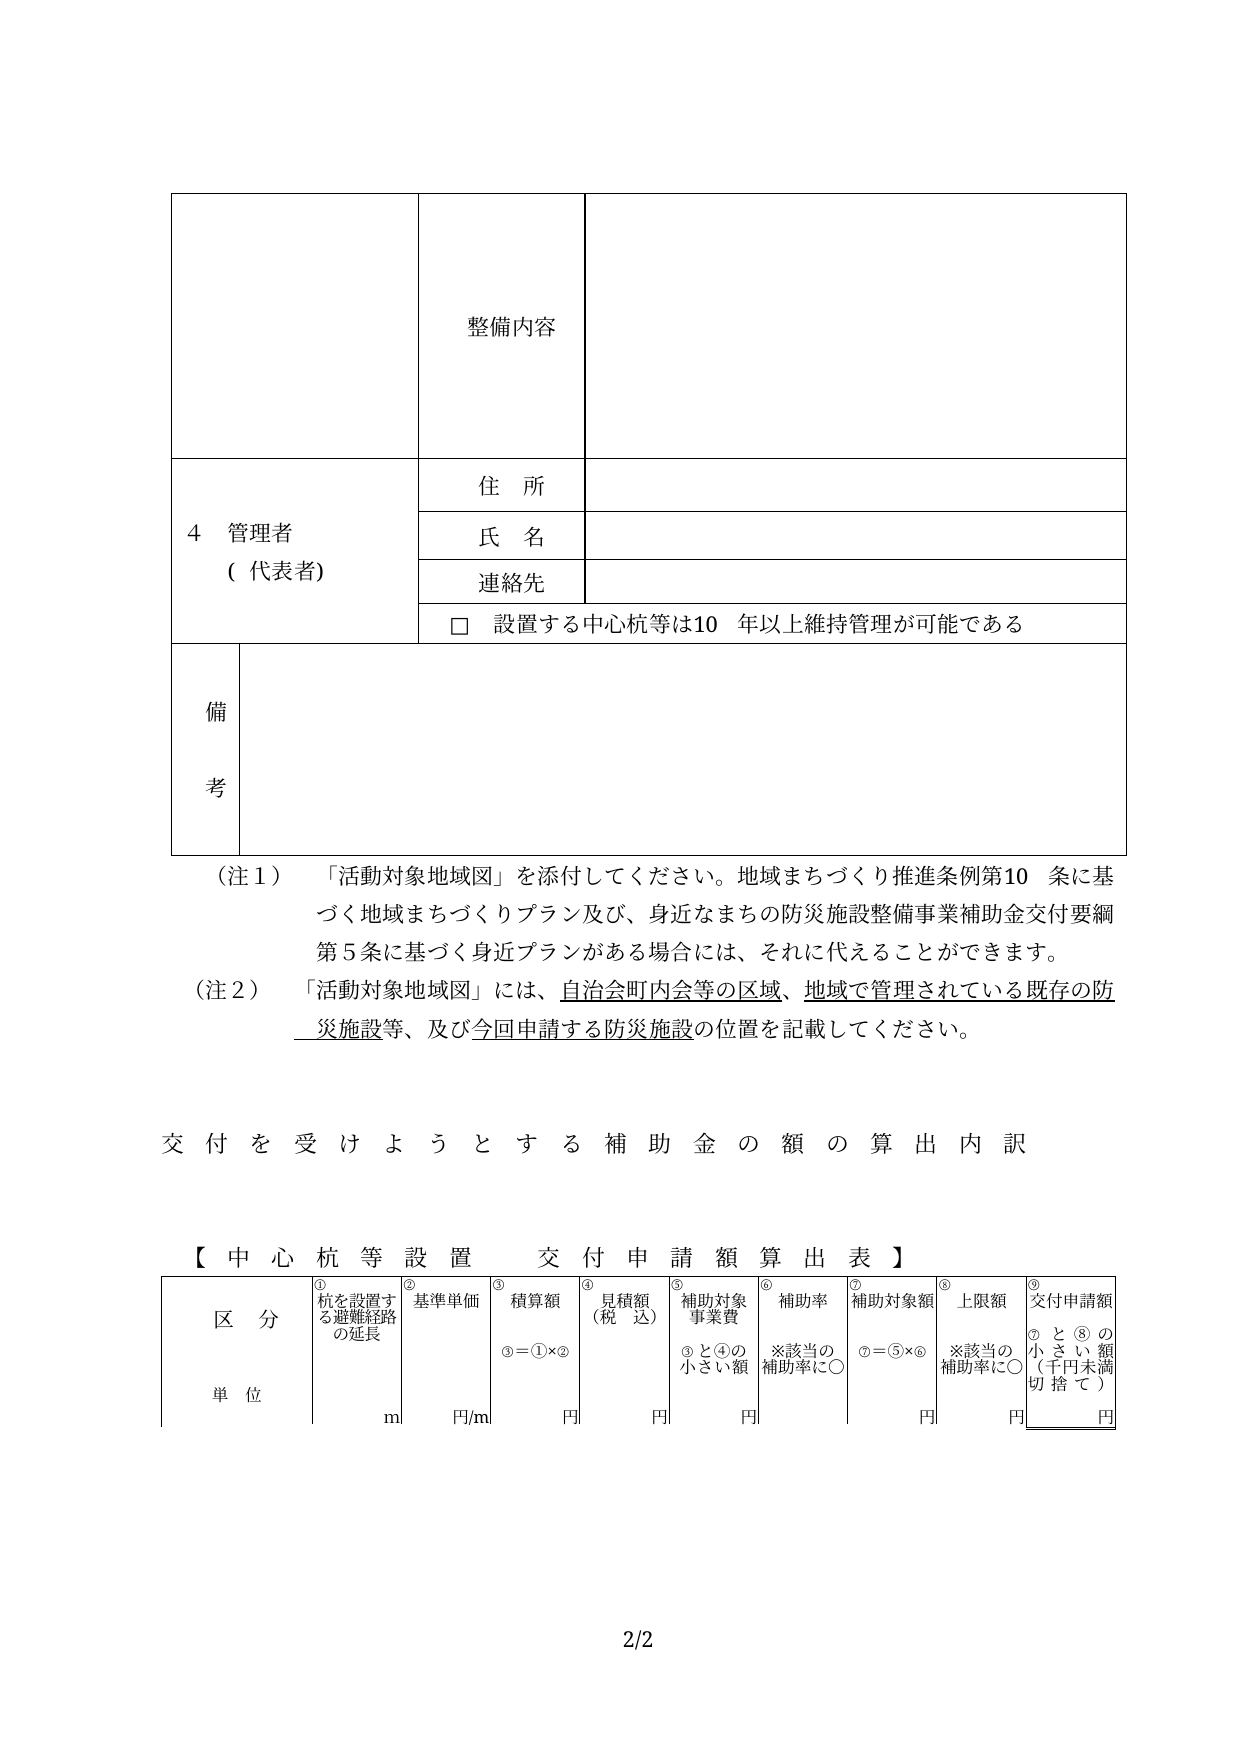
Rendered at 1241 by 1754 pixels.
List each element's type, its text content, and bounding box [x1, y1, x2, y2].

table_header ② 基準単価 円/m [401, 1277, 491, 1427]
table_header ③ 積算額 ③＝①×② 円 [491, 1277, 580, 1427]
text （注２） 「活動対象地域図」には、自治会町内会等の区域、地域で管理されている既存の防災施設等、及び今回申請する防災施設の位置を記載してください。 [161, 970, 1115, 1047]
table_cell [240, 644, 1126, 854]
table_cell 氏 名 [419, 512, 584, 559]
table_header ⑧ 上限額 ※該当の 補助率に〇 円 [937, 1277, 1026, 1427]
table_cell [586, 512, 1126, 559]
table_header ⑨ 交付申請額 ⑦と⑧の 小さい額 （千円未満 切捨て） 円 [1027, 1277, 1115, 1427]
table_cell □ 設置する中心杭等は10年以上維持管理が可能である [419, 604, 1126, 643]
text 交付を受けようとする補助金の額の算出内訳 [161, 1123, 1115, 1161]
table_cell 整備内容 [419, 194, 584, 458]
table_cell 備 考 [172, 644, 239, 854]
table_cell [586, 194, 1126, 458]
table_header ④ 見積額 （税 込） 円 [580, 1277, 669, 1427]
text 【中心杭等設置 交付申請額算出表】 [163, 1238, 1115, 1276]
table_cell [586, 560, 1126, 603]
table_cell 連絡先 [419, 560, 584, 603]
text （注１） 「活動対象地域図」を添付してください。地域まちづくり推進条例第10条に基づく地域まちづくりプラン及び、身近なまちの防災施設整備事業補助金交付要綱第５条に基づく身近プランがある場合には、それに代えることができます。 [183, 856, 1115, 970]
table_header ⑦ 補助対象額 ⑦＝⑤×⑥ 円 [848, 1277, 937, 1427]
table_header ⑤ 補助対象 事業費 ③と④の 小さい額 円 [669, 1277, 758, 1427]
table_header 区 分 単 位 [162, 1277, 312, 1427]
table_header ⑥ 補助率 ※該当の 補助率に〇 [758, 1277, 847, 1427]
table_cell ４ 管理者 (代表者) [172, 459, 418, 643]
table_cell 住 所 [419, 459, 584, 511]
table_cell [586, 459, 1126, 511]
table_header ① 杭を設置する避難経路の延長 ｍ [312, 1277, 401, 1427]
